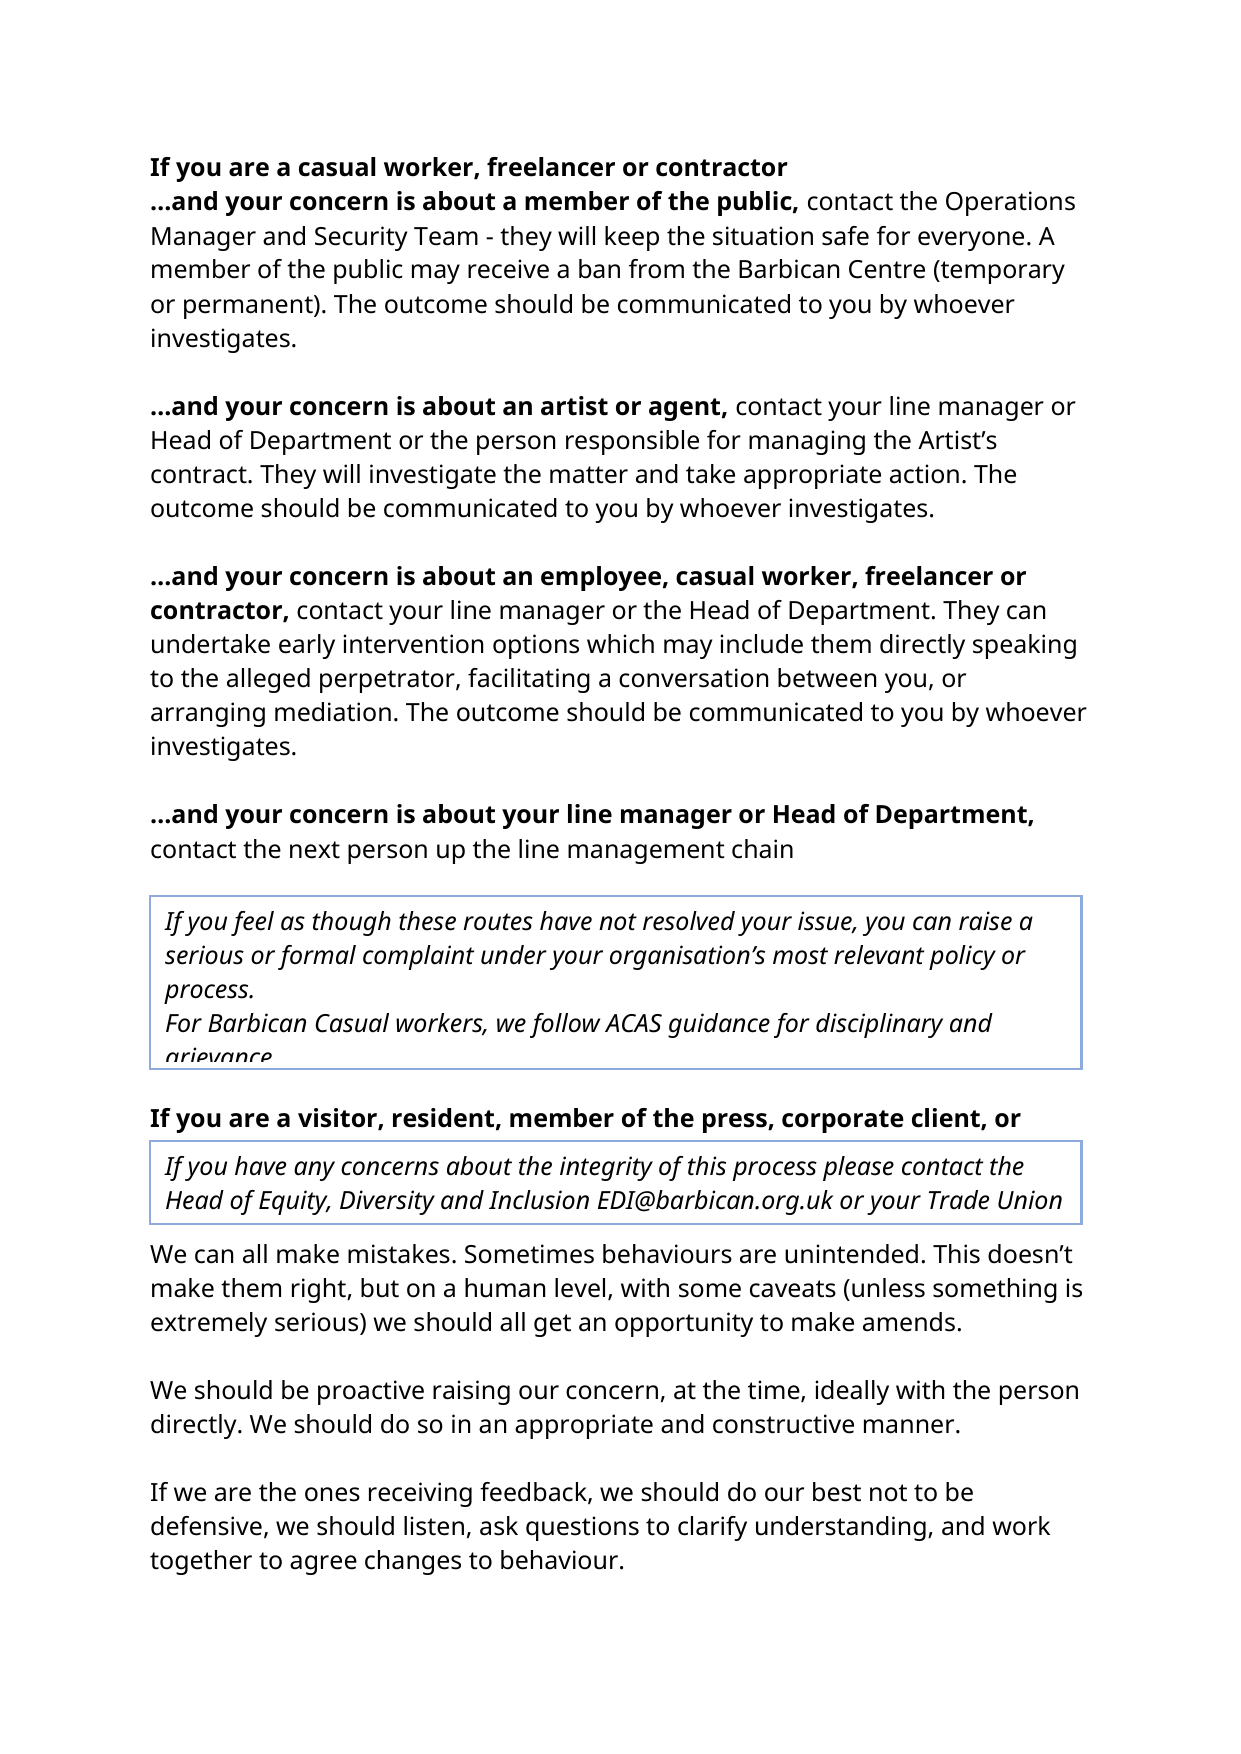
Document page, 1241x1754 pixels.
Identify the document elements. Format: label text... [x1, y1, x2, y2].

text …and your concern is about an employee, casual worker, freelancer or contractor, contact your line manager or the Head of Department. They can undertake early intervention options which may include them directly speaking to the alleged perpetrator, facilitating a conversation between you, or arranging mediation. The outcome should be communicated to you by whoever investigates. [150, 559, 1090, 763]
text We should be proactive raising our concern, at the time, ideally with the person directly. We should do so in an appropriate and constructive manner. [150, 1373, 1090, 1441]
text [150, 150, 1090, 354]
text If we are the ones receiving feedback, we should do our best not to be defensive, we should listen, ask questions to clarify understanding, and work together to agree changes to behaviour. [150, 1475, 1090, 1577]
text We can all make mistakes. Sometimes behaviours are unintended. This doesn’t make them right, but on a human level, with some caveats (unless something is extremely serious) we should all get an opportunity to make amends. [150, 1236, 1090, 1339]
text …and your concern is about your line manager or Head of Department, contact the next person up the line management chain [150, 797, 1090, 865]
text …and your concern is about an artist or agent, contact your line manager or Head of Department or the person responsible for managing the Artist’s contract. They will investigate the matter and take appropriate action. The outcome should be communicated to you by whoever investigates. [150, 388, 1090, 525]
text If you are a visitor, resident, member of the press, corporate client, or attending an event [150, 1100, 1090, 1168]
